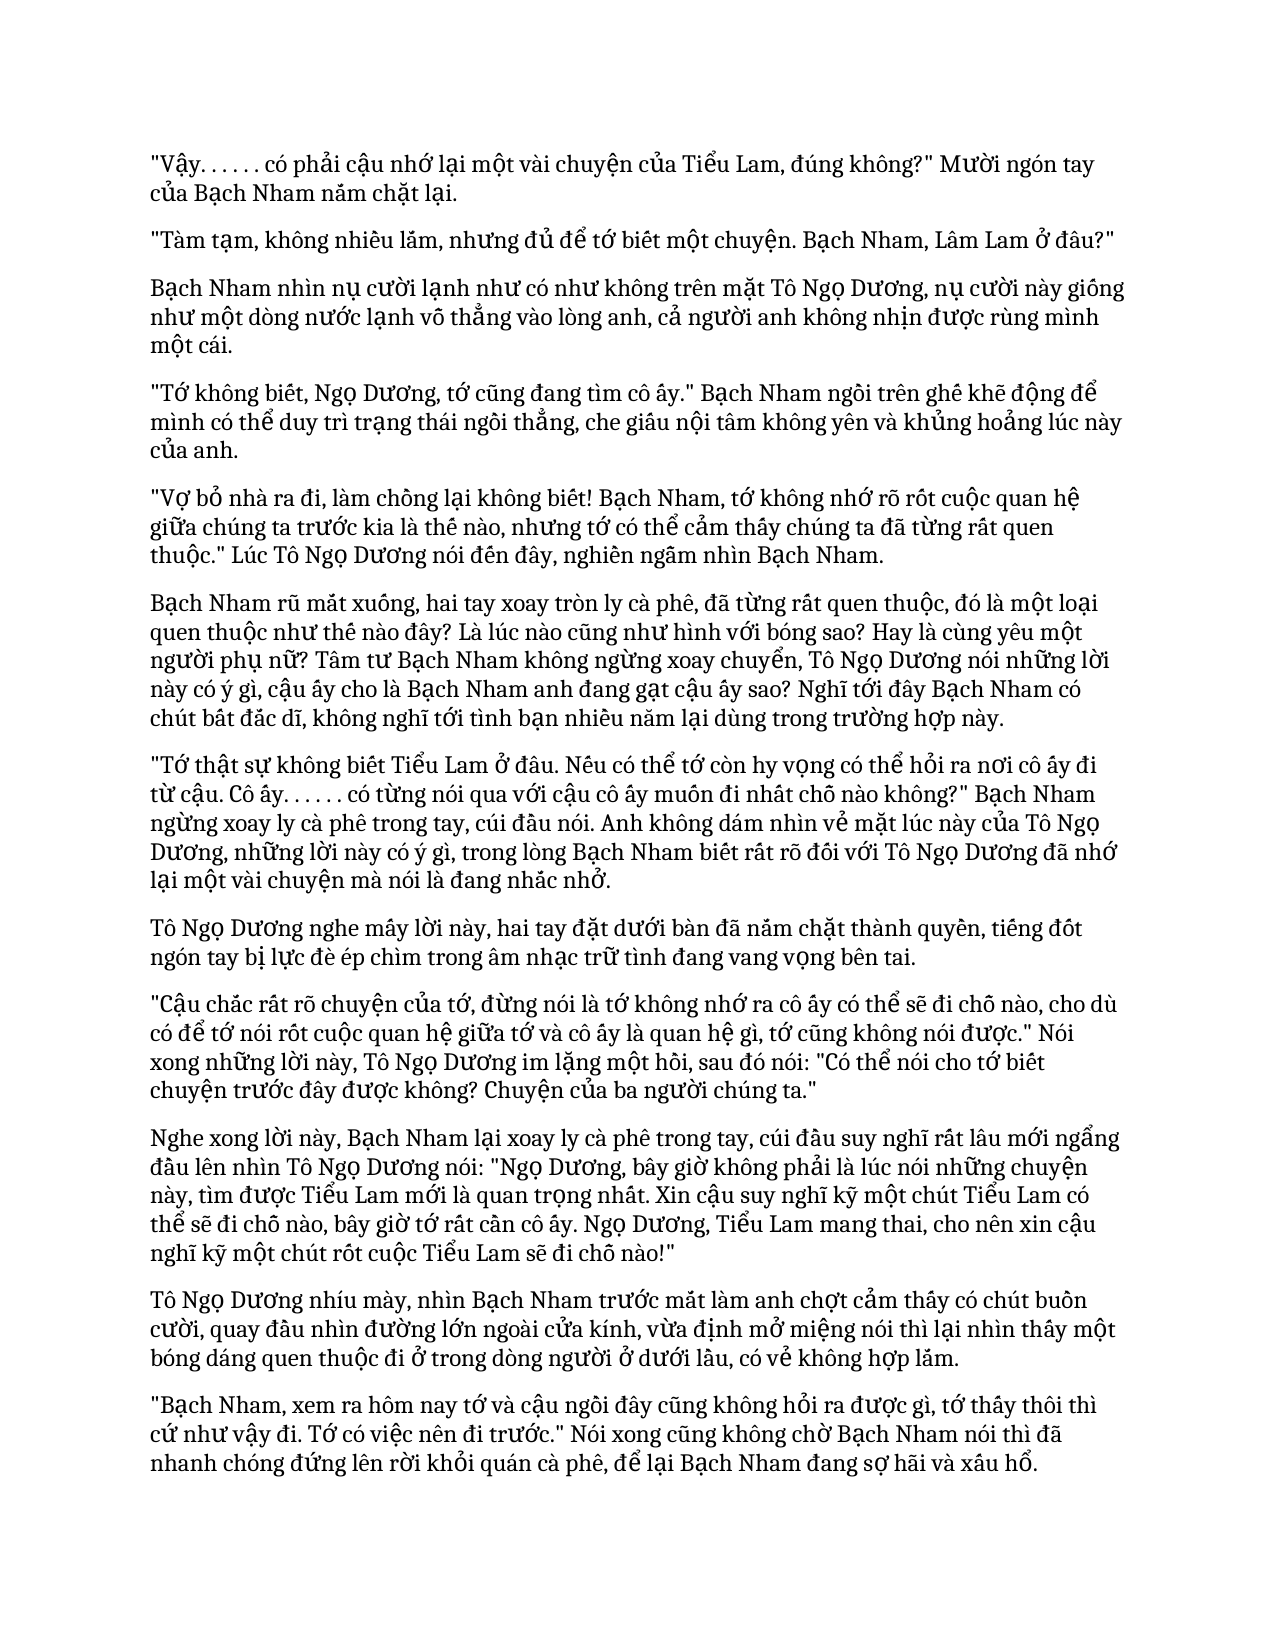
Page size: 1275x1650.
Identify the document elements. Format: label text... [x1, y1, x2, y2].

text "Vậy. . . . . . có phải cậu nhớ lại một vài chuyện của Tiểu Lam, đúng không?" Mười ngón tay của Bạch Nham nắm chặt lại. [150, 150, 1125, 207]
text "Bạch Nham, xem ra hôm nay tớ và cậu ngồi đây cũng không hỏi ra được gì, tớ thấy thôi thì cứ như vậy đi. Tớ có việc nên đi trước." Nói xong cũng không chờ Bạch Nham nói thì đã nhanh chóng đứng lên rời khỏi quán cà phê, để lại Bạch Nham đang sợ hãi và xấu hổ. [150, 1391, 1125, 1477]
text Nghe xong lời này, Bạch Nham lại xoay ly cà phê trong tay, cúi đầu suy nghĩ rất lâu mới ngẩng đầu lên nhìn Tô Ngọ Dương nói: "Ngọ Dương, bây giờ không phải là lúc nói những chuyện này, tìm được Tiểu Lam mới là quan trọng nhất. Xin cậu suy nghĩ kỹ một chút Tiểu Lam có thể sẽ đi chỗ nào, bây giờ tớ rất cần cô ấy. Ngọ Dương, Tiểu Lam mang thai, cho nên xin cậu nghĩ kỹ một chút rốt cuộc Tiểu Lam sẽ đi chỗ nào!" [150, 1124, 1125, 1267]
text "Tớ thật sự không biết Tiểu Lam ở đâu. Nếu có thể tớ còn hy vọng có thể hỏi ra nơi cô ấy đi từ cậu. Cô ấy. . . . . . có từng nói qua với cậu cô ấy muốn đi nhất chỗ nào không?" Bạch Nham ngừng xoay ly cà phê trong tay, cúi đầu nói. Anh không dám nhìn vẻ mặt lúc này của Tô Ngọ Dương, những lời này có ý gì, trong lòng Bạch Nham biết rất rõ đối với Tô Ngọ Dương đã nhớ lại một vài chuyện mà nói là đang nhắc nhở. [150, 751, 1125, 895]
text "Vợ bỏ nhà ra đi, làm chồng lại không biết! Bạch Nham, tớ không nhớ rõ rốt cuộc quan hệ giữa chúng ta trước kia là thế nào, nhưng tớ có thể cảm thấy chúng ta đã từng rất quen thuộc." Lúc Tô Ngọ Dương nói đến đây, nghiền ngẫm nhìn Bạch Nham. [150, 484, 1125, 570]
text "Cậu chắc rất rõ chuyện của tớ, đừng nói là tớ không nhớ ra cô ấy có thể sẽ đi chỗ nào, cho dù có để tớ nói rốt cuộc quan hệ giữa tớ và cô ấy là quan hệ gì, tớ cũng không nói được." Nói xong những lời này, Tô Ngọ Dương im lặng một hồi, sau đó nói: "Có thể nói cho tớ biết chuyện trước đây được không? Chuyện của ba người chúng ta." [150, 990, 1125, 1105]
text Tô Ngọ Dương nhíu mày, nhìn Bạch Nham trước mắt làm anh chợt cảm thấy có chút buồn cười, quay đầu nhìn đường lớn ngoài cửa kính, vừa định mở miệng nói thì lại nhìn thấy một bóng dáng quen thuộc đi ở trong dòng người ở dưới lầu, có vẻ không hợp lắm. [150, 1286, 1125, 1372]
text "Tàm tạm, không nhiều lắm, nhưng đủ để tớ biết một chuyện. Bạch Nham, Lâm Lam ở đâu?" [150, 226, 1125, 255]
text Tô Ngọ Dương nghe mấy lời này, hai tay đặt dưới bàn đã nắm chặt thành quyền, tiếng đốt ngón tay bị lực đè ép chìm trong âm nhạc trữ tình đang vang vọng bên tai. [150, 914, 1125, 971]
text Bạch Nham nhìn nụ cười lạnh như có như không trên mặt Tô Ngọ Dương, nụ cười này giống như một dòng nước lạnh vỗ thẳng vào lòng anh, cả người anh không nhịn được rùng mình một cái. [150, 274, 1125, 360]
text "Tớ không biết, Ngọ Dương, tớ cũng đang tìm cô ấy." Bạch Nham ngồi trên ghế khẽ động để mình có thể duy trì trạng thái ngồi thẳng, che giấu nội tâm không yên và khủng hoảng lúc này của anh. [150, 379, 1125, 465]
text Bạch Nham rũ mắt xuống, hai tay xoay tròn ly cà phê, đã từng rất quen thuộc, đó là một loại quen thuộc như thế nào đây? Là lúc nào cũng như hình với bóng sao? Hay là cùng yêu một người phụ nữ? Tâm tư Bạch Nham không ngừng xoay chuyển, Tô Ngọ Dương nói những lời này có ý gì, cậu ấy cho là Bạch Nham anh đang gạt cậu ấy sao? Nghĩ tới đây Bạch Nham có chút bất đắc dĩ, không nghĩ tới tình bạn nhiều năm lại dùng trong trường hợp này. [150, 589, 1125, 732]
